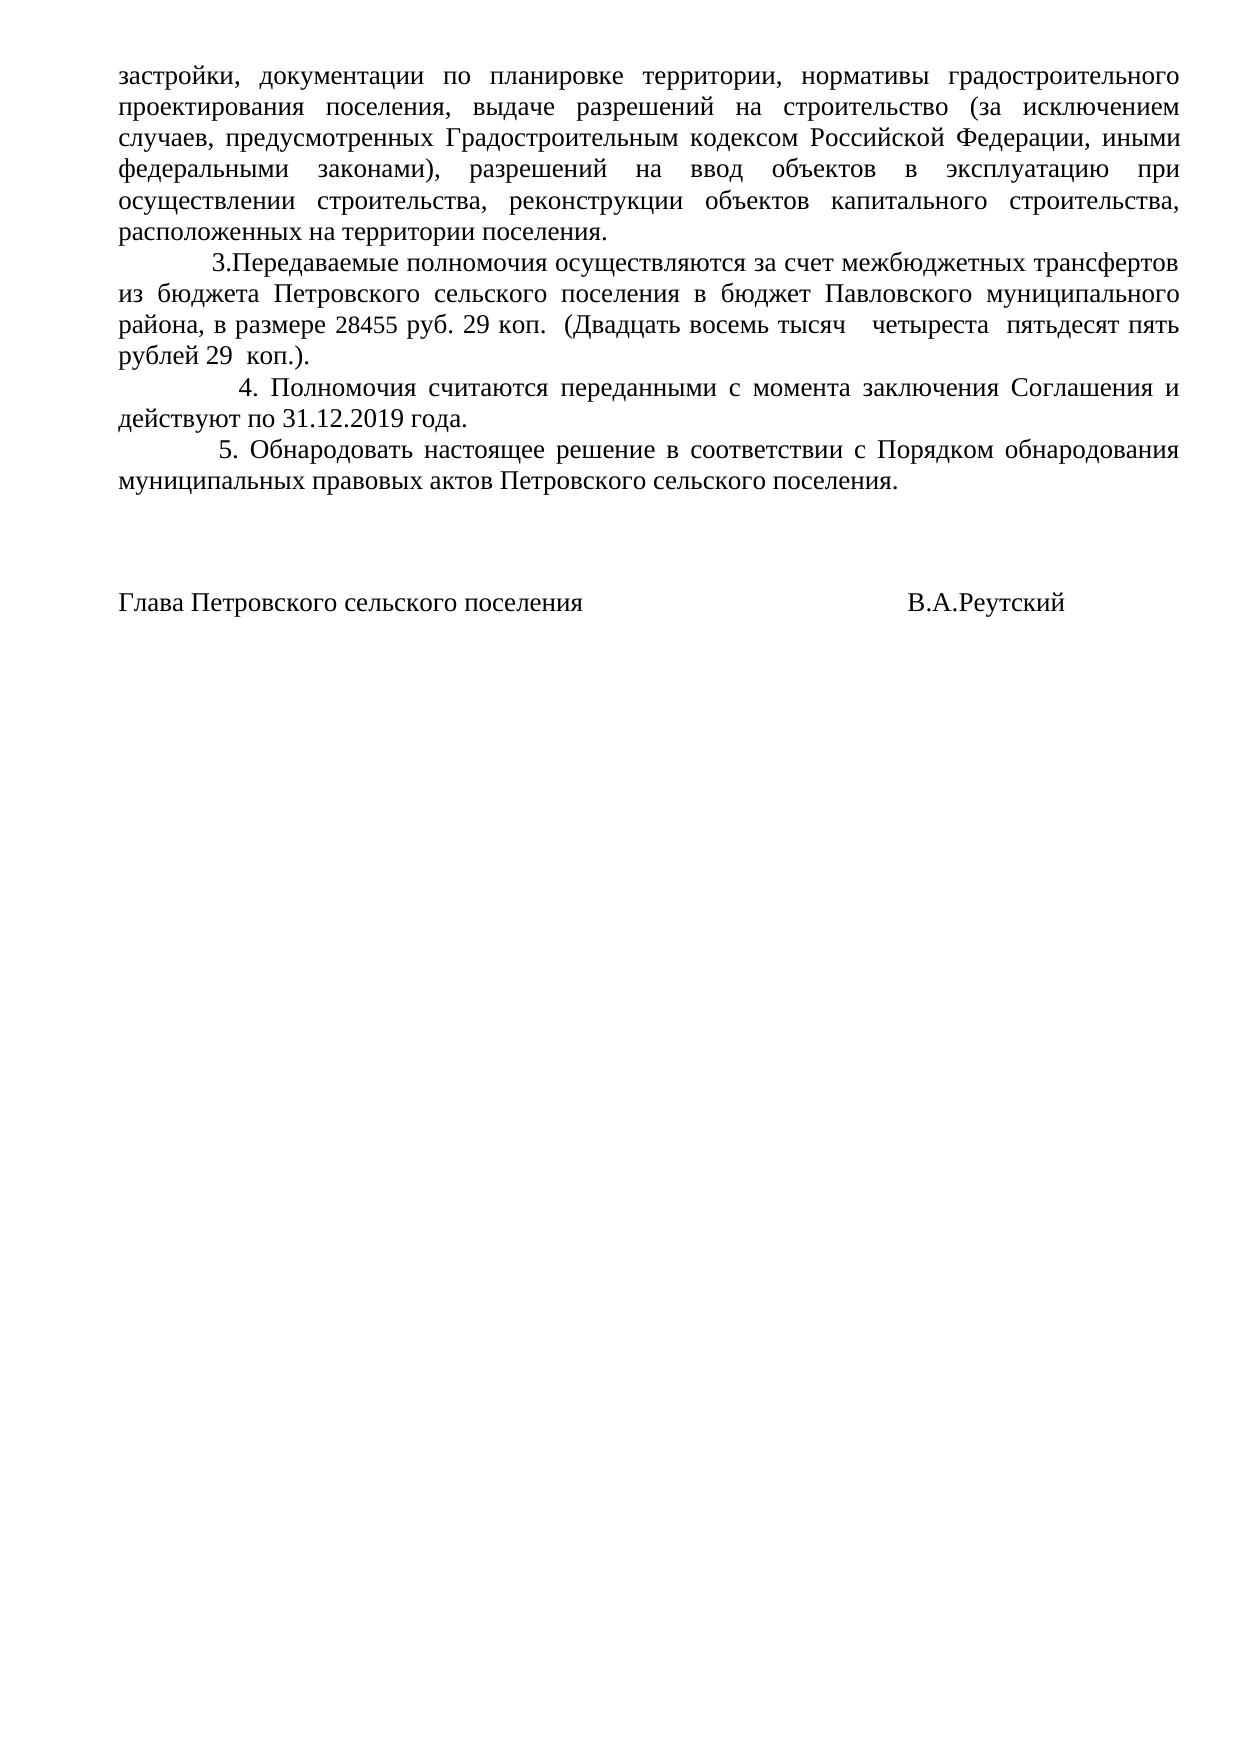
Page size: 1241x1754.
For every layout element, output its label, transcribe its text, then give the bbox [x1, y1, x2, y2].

text 5. Обнародовать настоящее решение в соответствии с Порядком обнародования муниципальных правовых актов Петровского сельского поселения. [118, 433, 1181, 495]
text Глава Петровского сельского поселения В.А.Реутский [118, 586, 1181, 617]
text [118, 59, 1181, 246]
text 3.Передаваемые полномочия осуществляются за счет межбюджетных трансфертов из бюджета Петровского сельского поселения в бюджет Павловского муниципального района, в размере 28455 руб. 29 коп. (Двадцать восемь тысяч четыреста пятьдесят пять рублей 29 коп.). [118, 246, 1181, 371]
text 4. Полномочия считаются переданными с момента заключения Соглашения и действуют по 31.12.2019 года. [118, 371, 1181, 433]
